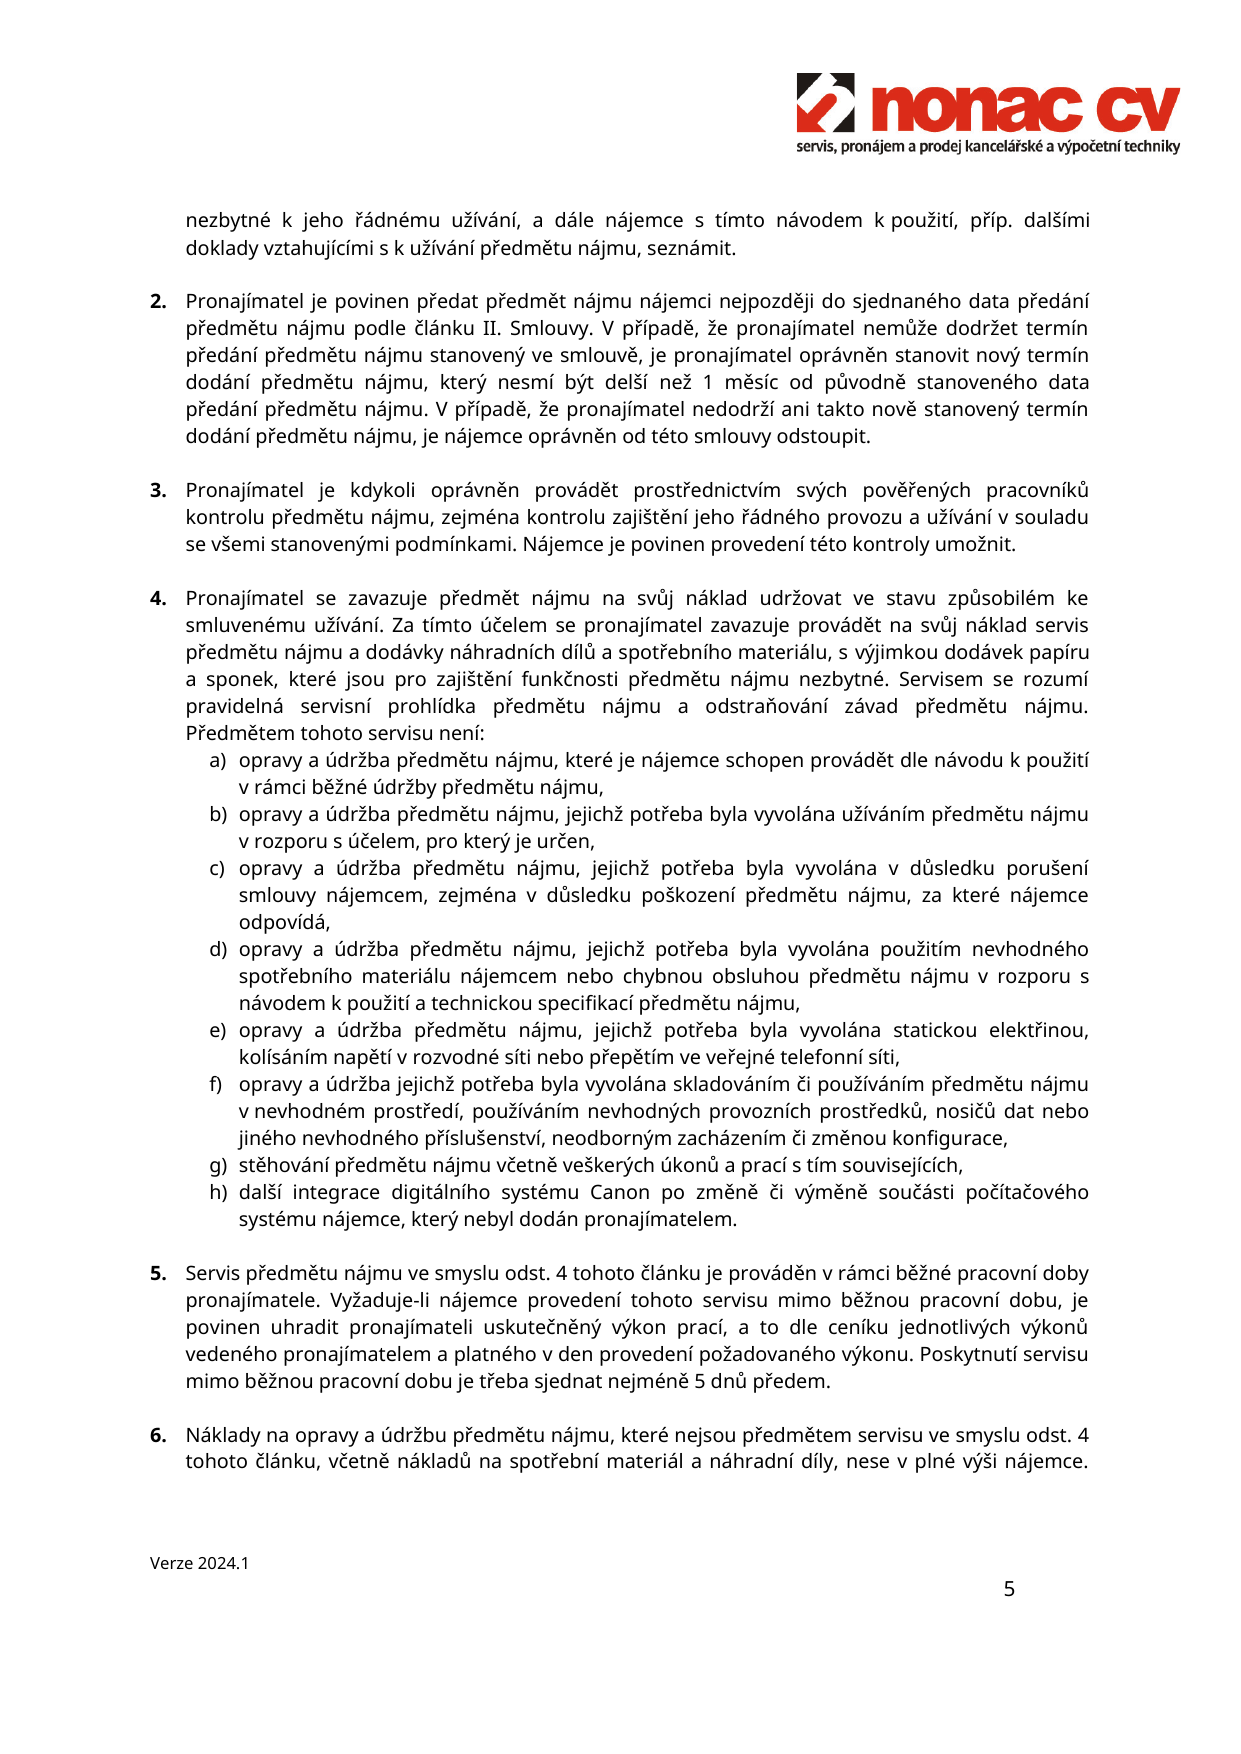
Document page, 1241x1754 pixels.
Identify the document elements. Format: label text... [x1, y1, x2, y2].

list opravy a údržba jejichž potřeba byla vyvolána skladováním či používáním předmětu nájmu v nevhodném prostředí, používáním nevhodných provozních prostředků, nosičů dat nebo jiného nevhodného příslušenství, neodborným zacházením či změnou konfigurace, [209, 1070, 1090, 1151]
list Pronajímatel se zavazuje předmět nájmu na svůj náklad udržovat ve stavu způsobilém ke smluvenému užívání. Za tímto účelem se pronajímatel zavazuje provádět na svůj náklad servis předmětu nájmu a dodávky náhradních dílů a spotřebního materiálu, s výjimkou dodávek papíru a sponek, které jsou pro zajištění funkčnosti předmětu nájmu nezbytné. Servisem se rozumí pravidelná servisní prohlídka předmětu nájmu a odstraňování závad předmětu nájmu. Předmětem tohoto servisu není: [150, 584, 1090, 746]
list opravy a údržba předmětu nájmu, které je nájemce schopen provádět dle návodu k použití v rámci běžné údržby předmětu nájmu, [209, 746, 1090, 800]
list Servis předmětu nájmu ve smyslu odst. 4 tohoto článku je prováděn v rámci běžné pracovní doby pronajímatele. Vyžaduje-li nájemce provedení tohoto servisu mimo běžnou pracovní dobu, je povinen uhradit pronajímateli uskutečněný výkon prací, a to dle ceníku jednotlivých výkonů vedeného pronajímatelem a platného v den provedení požadovaného výkonu. Poskytnutí servisu mimo běžnou pracovní dobu je třeba sjednat nejméně 5 dnů předem. [150, 1259, 1090, 1394]
picture [796, 73, 1181, 155]
list opravy a údržba předmětu nájmu, jejichž potřeba byla vyvolána statickou elektřinou, kolísáním napětí v rozvodné síti nebo přepětím ve veřejné telefonní síti, [209, 1016, 1090, 1070]
list další integrace digitálního systému Canon po změně či výměně součásti počítačového systému nájemce, který nebyl dodán pronajímatelem. [209, 1178, 1090, 1232]
list stěhování předmětu nájmu včetně veškerých úkonů a prací s tím souvisejících, [209, 1151, 1090, 1178]
list opravy a údržba předmětu nájmu, jejichž potřeba byla vyvolána v důsledku porušení smlouvy nájemcem, zejména v důsledku poškození předmětu nájmu, za které nájemce odpovídá, [209, 854, 1090, 935]
list opravy a údržba předmětu nájmu, jejichž potřeba byla vyvolána použitím nevhodného spotřebního materiálu nájemcem nebo chybnou obsluhou předmětu nájmu v rozporu s návodem k použití a technickou specifikací předmětu nájmu, [209, 935, 1090, 1016]
list opravy a údržba předmětu nájmu, jejichž potřeba byla vyvolána užíváním předmětu nájmu v rozporu s účelem, pro který je určen, [209, 800, 1090, 854]
list Pronajímatel je kdykoli oprávněn provádět prostřednictvím svých pověřených pracovníků kontrolu předmětu nájmu, zejména kontrolu zajištění jeho řádného provozu a užívání v souladu se všemi stanovenými podmínkami. Nájemce je povinen provedení této kontroly umožnit. [150, 477, 1090, 557]
list Pronajímatel je povinen předat předmět nájmu nájemci nejpozději do sjednaného data předání předmětu nájmu podle článku II. Smlouvy. V případě, že pronajímatel nemůže dodržet termín předání předmětu nájmu stanovený ve smlouvě, je pronajímatel oprávněn stanovit nový termín dodání předmětu nájmu, který nesmí být delší než 1 měsíc od původně stanoveného data předání předmětu nájmu. V případě, že pronajímatel nedodrží ani takto nově stanovený termín dodání předmětu nájmu, je nájemce oprávněn od této smlouvy odstoupit. [150, 288, 1090, 449]
